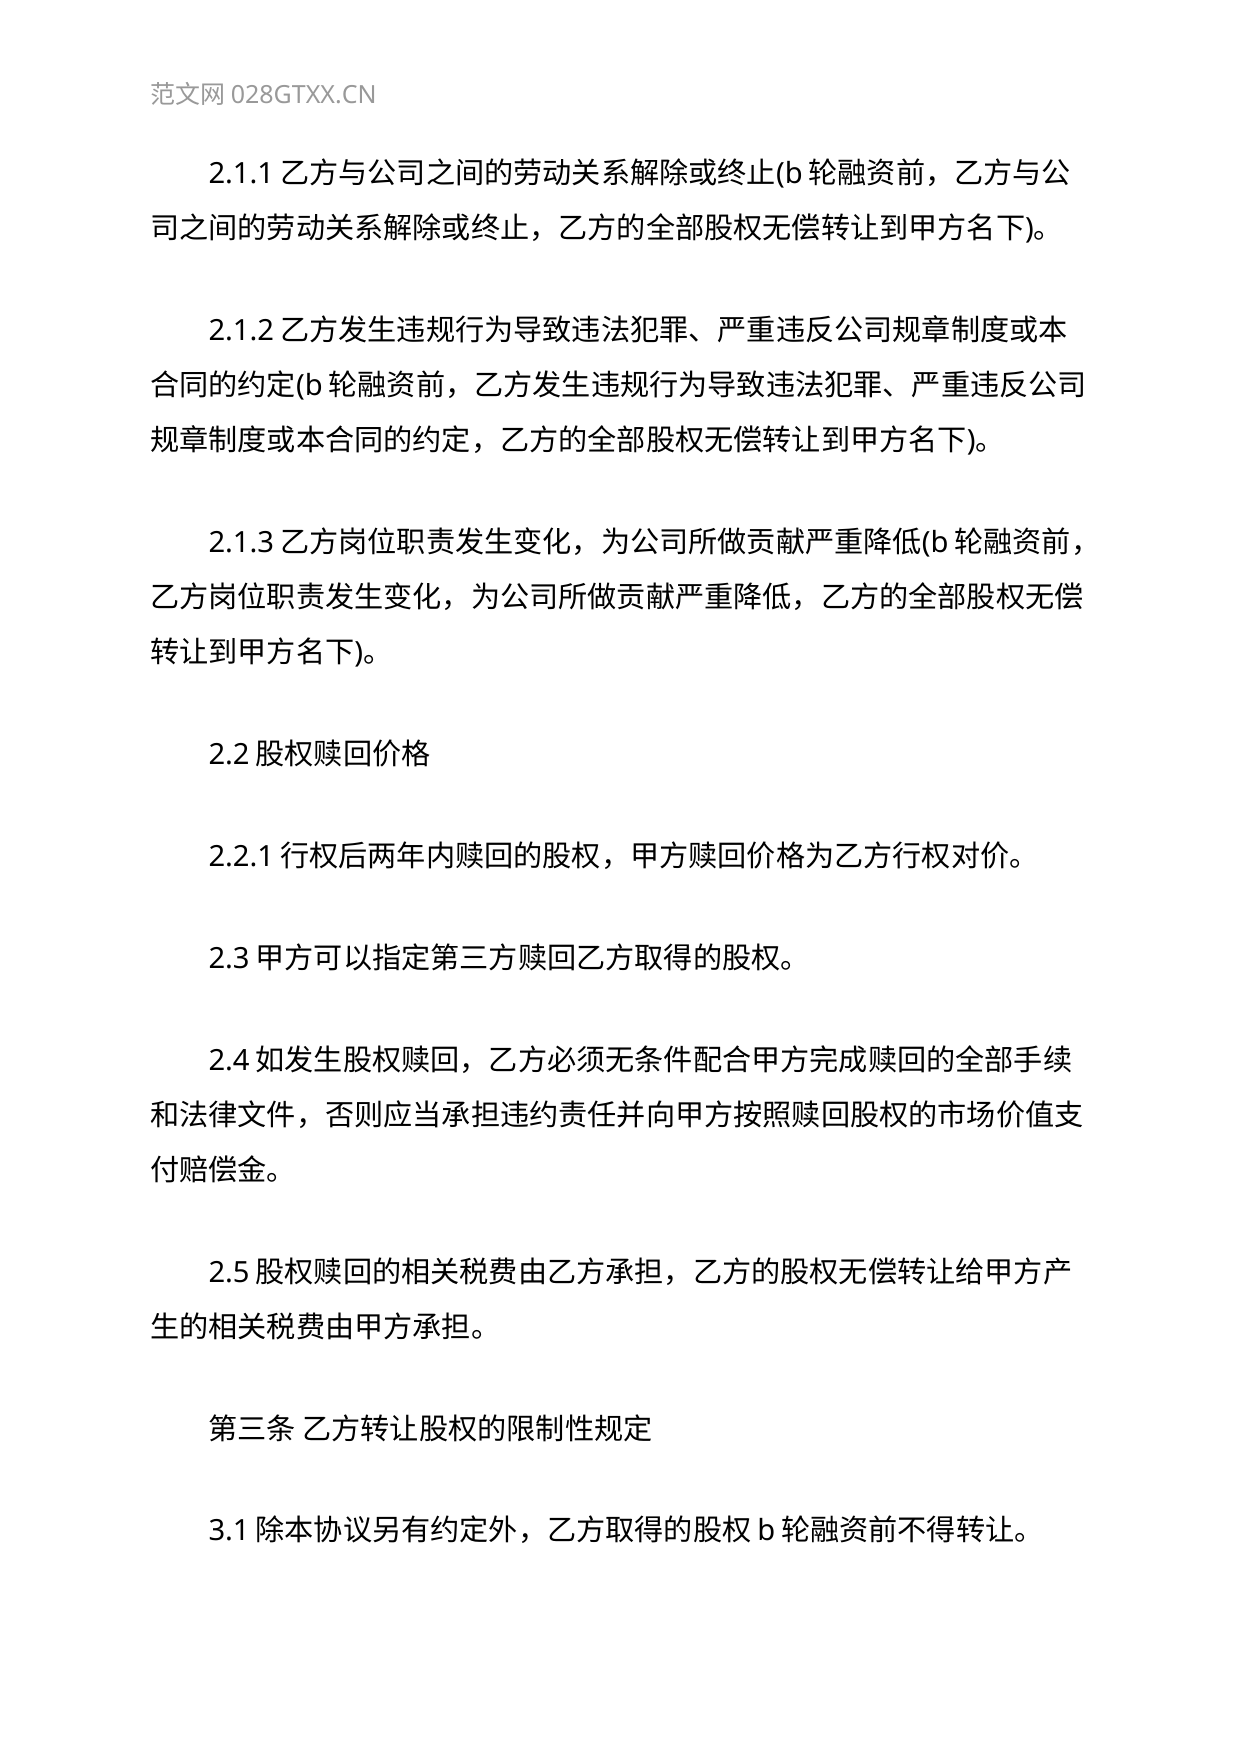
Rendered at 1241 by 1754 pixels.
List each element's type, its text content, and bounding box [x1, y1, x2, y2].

text 2.4如发生股权赎回，乙方必须无条件配合甲方完成赎回的全部手续和法律文件，否则应当承担违约责任并向甲方按照赎回股权的市场价值支付赔偿金。 [150, 1037, 1090, 1189]
text 3.1除本协议另有约定外，乙方取得的股权b轮融资前不得转让。 [150, 1507, 1090, 1549]
text 第三条 乙方转让股权的限制性规定 [150, 1405, 1090, 1447]
text 2.2.1行权后两年内赎回的股权，甲方赎回价格为乙方行权对价。 [150, 833, 1090, 875]
text 2.1.1乙方与公司之间的劳动关系解除或终止(b轮融资前，乙方与公司之间的劳动关系解除或终止，乙方的全部股权无偿转让到甲方名下)。 [150, 150, 1090, 247]
text 2.1.2乙方发生违规行为导致违法犯罪、严重违反公司规章制度或本合同的约定(b轮融资前，乙方发生违规行为导致违法犯罪、严重违反公司规章制度或本合同的约定，乙方的全部股权无偿转让到甲方名下)。 [150, 307, 1090, 459]
text 2.2股权赎回价格 [150, 731, 1090, 773]
text 2.1.3乙方岗位职责发生变化，为公司所做贡献严重降低(b轮融资前，乙方岗位职责发生变化，为公司所做贡献严重降低，乙方的全部股权无偿转让到甲方名下)。 [150, 519, 1090, 671]
text 2.3甲方可以指定第三方赎回乙方取得的股权。 [150, 935, 1090, 977]
text 2.5股权赎回的相关税费由乙方承担，乙方的股权无偿转让给甲方产生的相关税费由甲方承担。 [150, 1248, 1090, 1346]
